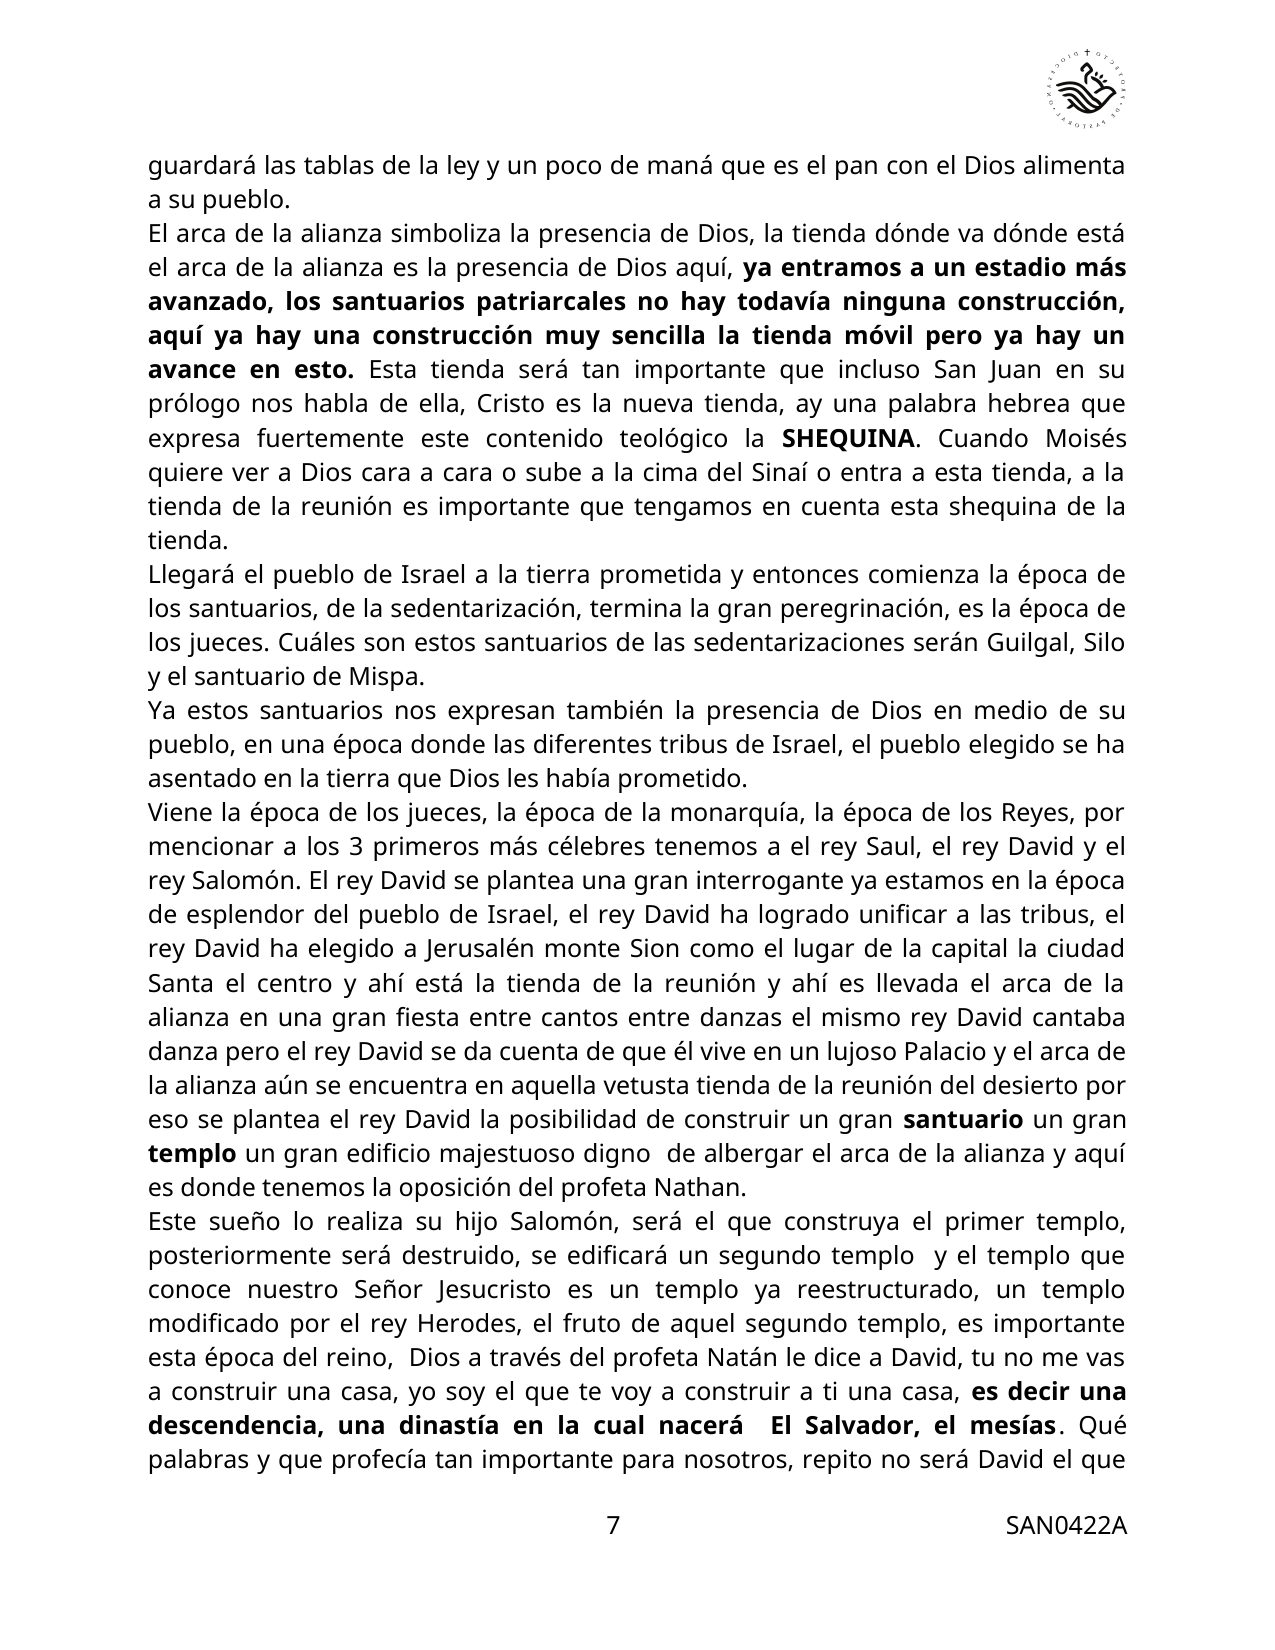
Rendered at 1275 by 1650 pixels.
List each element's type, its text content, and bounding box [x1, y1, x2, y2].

text El arca de la alianza simboliza la presencia de Dios, la tienda dónde va dónde está el arca de la alianza es la presencia de Dios aquí, ya entramos a un estadio más avanzado, los santuarios patriarcales no hay todavía ninguna construcción, aquí ya hay una construcción muy sencilla la tienda móvil pero ya hay un avance en esto. Esta tienda será tan importante que incluso San Juan en su prólogo nos habla de ella, Cristo es la nueva tienda, ay una palabra hebrea que expresa fuertemente este contenido teológico la SHEQUINA. Cuando Moisés quiere ver a Dios cara a cara o sube a la cima del Sinaí o entra a esta tienda, a la tienda de la reunión es importante que tengamos en cuenta esta shequina de la tienda. [148, 216, 1127, 556]
picture [1038, 41, 1134, 136]
text Viene la época de los jueces, la época de la monarquía, la época de los Reyes, por mencionar a los 3 primeros más célebres tenemos a el rey Saul, el rey David y el rey Salomón. El rey David se plantea una gran interrogante ya estamos en la época de esplendor del pueblo de Israel, el rey David ha logrado unificar a las tribus, el rey David ha elegido a Jerusalén monte Sion como el lugar de la capital la ciudad Santa el centro y ahí está la tienda de la reunión y ahí es llevada el arca de la alianza en una gran fiesta entre cantos entre danzas el mismo rey David cantaba danza pero el rey David se da cuenta de que él vive en un lujoso Palacio y el arca de la alianza aún se encuentra en aquella vetusta tienda de la reunión del desierto por eso se plantea el rey David la posibilidad de construir un gran santuario un gran templo un gran edificio majestuoso digno de albergar el arca de la alianza y aquí es donde tenemos la oposición del profeta Nathan. [148, 795, 1127, 1204]
text Ya estos santuarios nos expresan también la presencia de Dios en medio de su pueblo, en una época donde las diferentes tribus de Israel, el pueblo elegido se ha asentado en la tierra que Dios les había prometido. [148, 693, 1127, 795]
text Llegará el pueblo de Israel a la tierra prometida y entonces comienza la época de los santuarios, de la sedentarización, termina la gran peregrinación, es la época de los jueces. Cuáles son estos santuarios de las sedentarizaciones serán Guilgal, Silo y el santuario de Mispa. [148, 556, 1127, 693]
